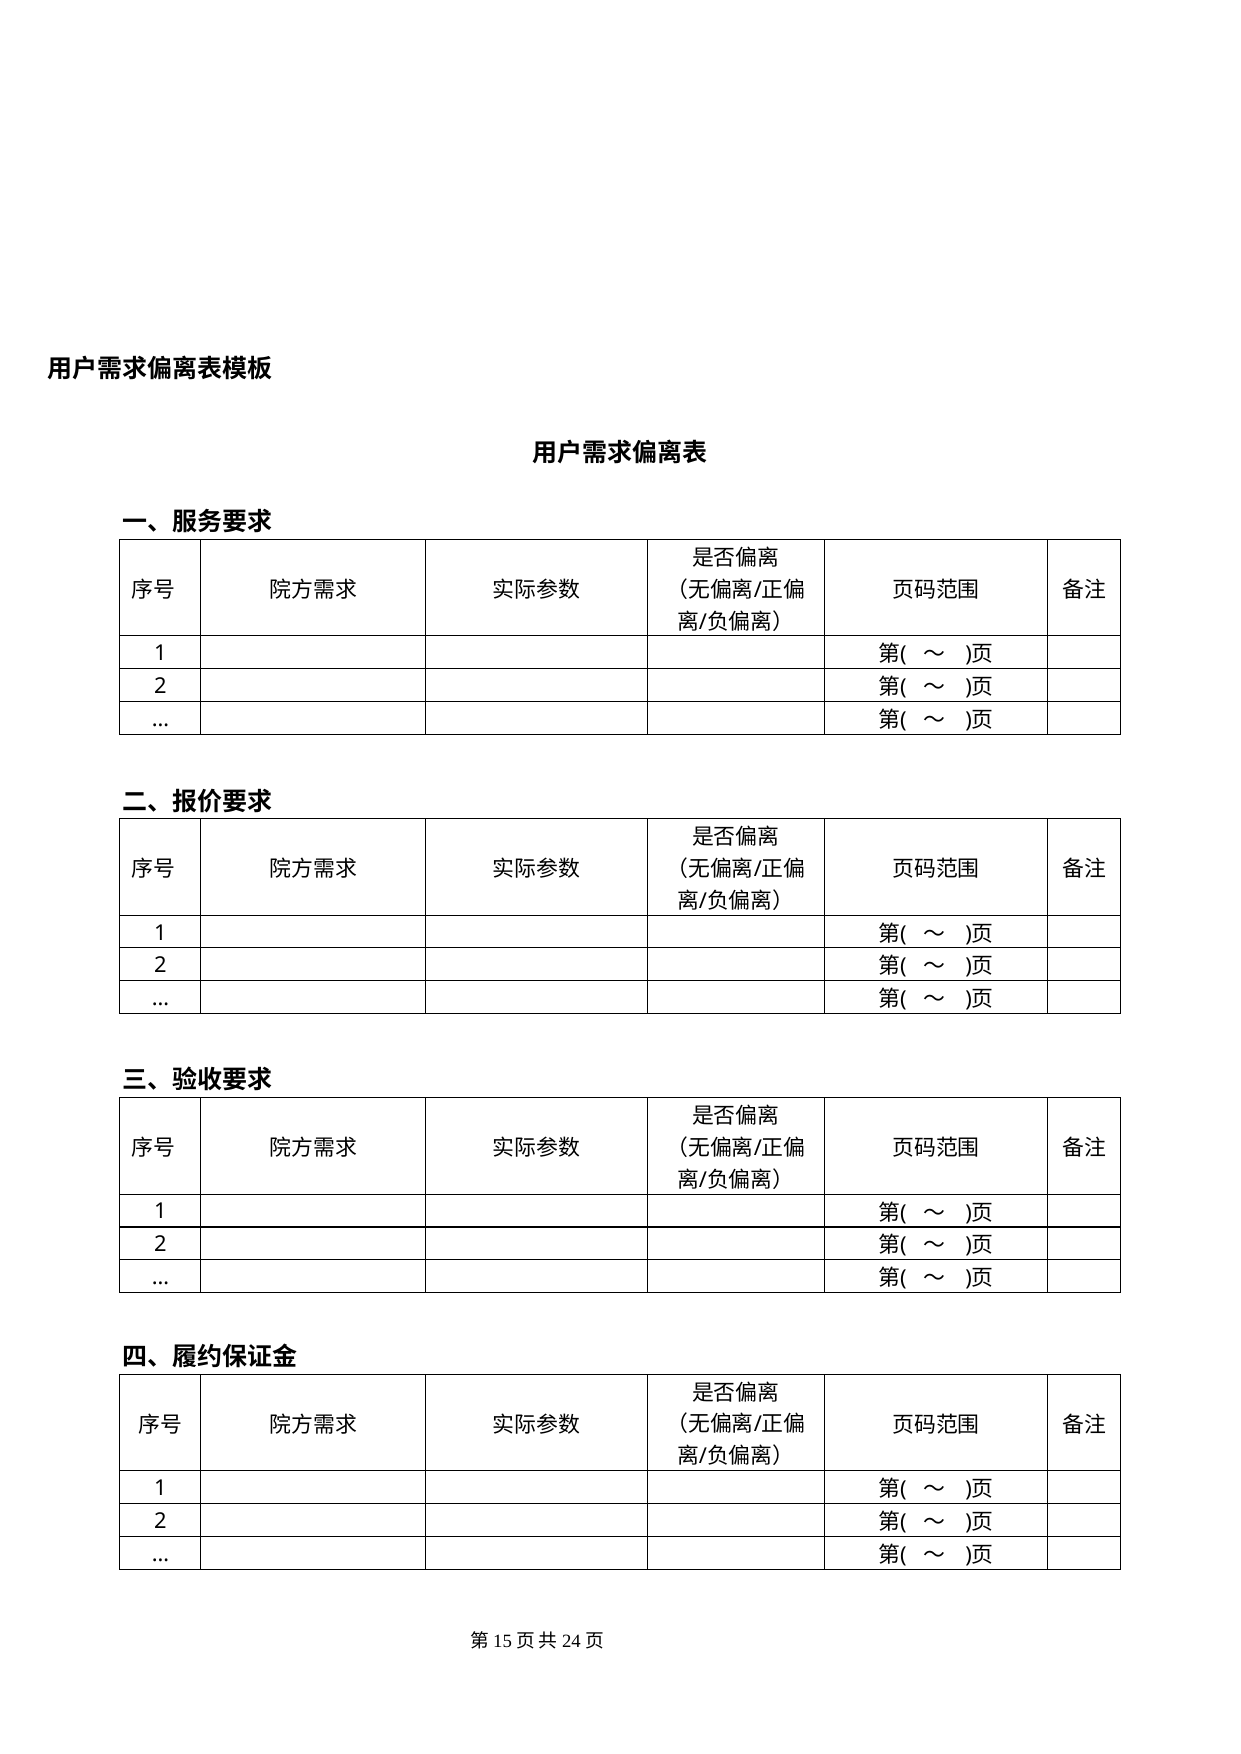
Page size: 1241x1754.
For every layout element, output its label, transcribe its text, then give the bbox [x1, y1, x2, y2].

table_cell … [120, 1537, 200, 1568]
table_cell [426, 948, 647, 980]
table_cell … [120, 702, 200, 734]
table_cell [1048, 636, 1120, 668]
table_cell 第( ～ )页 [825, 948, 1047, 980]
table_cell 2 [120, 669, 200, 701]
table_header 院方需求 [201, 819, 425, 914]
table_cell 第( ～ )页 [825, 1471, 1047, 1503]
table_cell [648, 1228, 824, 1259]
table_cell 1 [120, 916, 200, 947]
table_cell 2 [120, 948, 200, 980]
table_cell [1048, 981, 1120, 1013]
table_cell [201, 636, 425, 668]
table_cell [201, 1195, 425, 1226]
table_header 备注 [1048, 1098, 1120, 1193]
table_header 实际参数 [426, 540, 647, 635]
table_cell 第( ～ )页 [825, 916, 1047, 947]
table_header 院方需求 [201, 540, 425, 635]
table_header 序号 [120, 819, 200, 914]
table_cell [426, 1195, 647, 1226]
table_cell 第( ～ )页 [825, 1537, 1047, 1568]
table_cell [1048, 1504, 1120, 1536]
table_cell [201, 948, 425, 980]
table_cell 第( ～ )页 [825, 981, 1047, 1013]
text 二、报价要求 [47, 777, 1193, 818]
table_cell [1048, 1537, 1120, 1568]
table_cell [426, 1537, 647, 1568]
text 三、验收要求 [47, 1056, 1193, 1097]
table_cell 1 [120, 636, 200, 668]
table_cell 第( ～ )页 [825, 1195, 1047, 1226]
table_cell [201, 916, 425, 947]
table_cell [648, 636, 824, 668]
table_header 页码范围 [825, 1375, 1047, 1470]
table_cell [201, 669, 425, 701]
table_header 实际参数 [426, 819, 647, 914]
table_header 序号 [120, 1098, 200, 1193]
table_cell [648, 1260, 824, 1292]
table_cell [648, 916, 824, 947]
table_cell [1048, 1228, 1120, 1259]
text 一、服务要求 [47, 497, 1193, 539]
table_cell [648, 1195, 824, 1226]
table_cell 第( ～ )页 [825, 702, 1047, 734]
table_cell 第( ～ )页 [825, 1504, 1047, 1536]
table_header 页码范围 [825, 540, 1047, 635]
table_cell [648, 1504, 824, 1536]
table_header 院方需求 [201, 1375, 425, 1470]
table_cell 2 [120, 1504, 200, 1536]
table_cell [1048, 916, 1120, 947]
table_cell … [120, 1260, 200, 1292]
table_header 备注 [1048, 540, 1120, 635]
table_cell [201, 1504, 425, 1536]
table_header 是否偏离 （无偏离/正偏离/负偏离） [648, 540, 824, 635]
table_cell [648, 1537, 824, 1568]
table_cell [648, 702, 824, 734]
table_cell [1048, 702, 1120, 734]
table_cell 2 [120, 1228, 200, 1259]
table_cell [201, 702, 425, 734]
table_cell [648, 981, 824, 1013]
table_cell 1 [120, 1471, 200, 1503]
table_cell [426, 636, 647, 668]
table_cell [426, 1260, 647, 1292]
table_cell [426, 1504, 647, 1536]
table_cell 第( ～ )页 [825, 636, 1047, 668]
table_cell [1048, 1195, 1120, 1226]
table_header 序号 [120, 540, 200, 635]
table_cell [201, 1228, 425, 1259]
table_header 实际参数 [426, 1098, 647, 1193]
table_header 是否偏离 （无偏离/正偏离/负偏离） [648, 1098, 824, 1193]
table_cell [201, 981, 425, 1013]
table_header 实际参数 [426, 1375, 647, 1470]
table_cell [648, 948, 824, 980]
table_cell [1048, 1471, 1120, 1503]
table_header 备注 [1048, 1375, 1120, 1470]
table_cell [426, 916, 647, 947]
table_cell [201, 1537, 425, 1568]
table_cell [426, 702, 647, 734]
table_cell 第( ～ )页 [825, 669, 1047, 701]
table_cell [201, 1471, 425, 1503]
table_header 页码范围 [825, 1098, 1047, 1193]
table_cell 第( ～ )页 [825, 1260, 1047, 1292]
table_cell [1048, 669, 1120, 701]
table_header 页码范围 [825, 819, 1047, 914]
table_cell [426, 1471, 647, 1503]
table_cell 第( ～ )页 [825, 1228, 1047, 1259]
table_cell [426, 981, 647, 1013]
table_cell [1048, 948, 1120, 980]
table_header 备注 [1048, 819, 1120, 914]
table_cell [201, 1260, 425, 1292]
table_cell [648, 1471, 824, 1503]
text 用户需求偏离表 [47, 432, 1193, 468]
table_cell … [120, 981, 200, 1013]
table_cell [426, 669, 647, 701]
table_header 序号 [120, 1375, 200, 1470]
table_header 是否偏离 （无偏离/正偏离/负偏离） [648, 819, 824, 914]
text 用户需求偏离表模板 [47, 348, 1193, 385]
table_header 院方需求 [201, 1098, 425, 1193]
text 四、履约保证金 [47, 1332, 1193, 1374]
table_header 是否偏离 （无偏离/正偏离/负偏离） [648, 1375, 824, 1470]
table_cell [1048, 1260, 1120, 1292]
table_cell 1 [120, 1195, 200, 1226]
table_cell [426, 1228, 647, 1259]
table_cell [648, 669, 824, 701]
